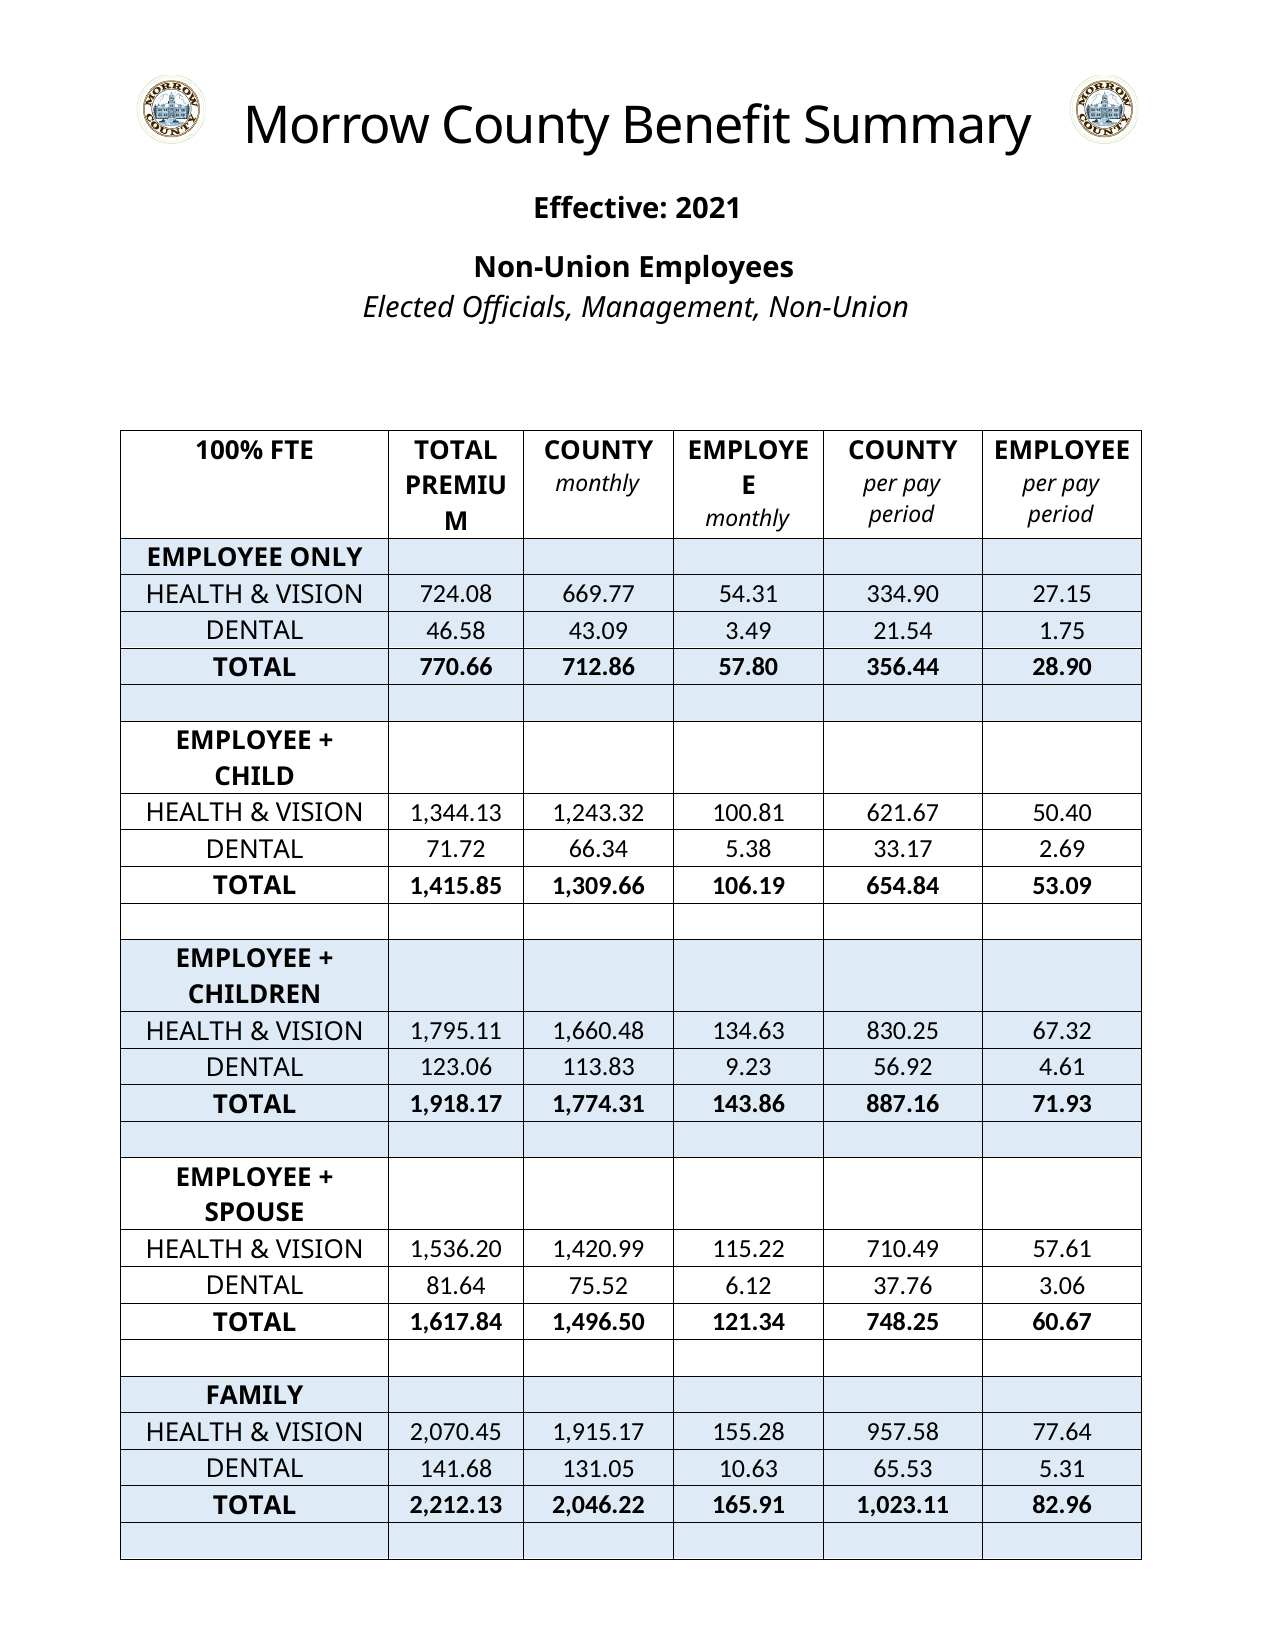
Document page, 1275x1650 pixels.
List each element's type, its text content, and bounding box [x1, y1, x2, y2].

table_cell [824, 722, 982, 793]
table_cell TOTAL [121, 1486, 388, 1522]
table_cell [824, 1523, 982, 1558]
text Non-Union Employees Elected Officials, Management, Non-Union [120, 246, 1155, 326]
table_cell 957.58 [824, 1413, 982, 1449]
table_cell [983, 539, 1141, 574]
table_cell [824, 940, 982, 1011]
table_cell [524, 1523, 673, 1558]
table_cell 54.31 [674, 575, 823, 611]
table_cell [674, 539, 823, 574]
table_cell HEALTH & VISION [121, 1012, 388, 1048]
table_cell [389, 1340, 523, 1376]
table_cell [524, 1340, 673, 1376]
table_cell 1,496.50 [524, 1304, 673, 1339]
table_cell 748.25 [824, 1304, 982, 1339]
table_cell 10.63 [674, 1450, 823, 1485]
table_cell [983, 685, 1141, 721]
table_cell 46.58 [389, 612, 523, 647]
table_cell [389, 685, 523, 721]
table_cell 115.22 [674, 1230, 823, 1266]
table_cell 1,660.48 [524, 1012, 673, 1048]
table_cell 5.38 [674, 830, 823, 866]
table_cell [121, 1340, 388, 1376]
table_cell 621.67 [824, 794, 982, 829]
table_cell 1,309.66 [524, 867, 673, 902]
table_cell 770.66 [389, 649, 523, 684]
table_cell [389, 1523, 523, 1558]
table_cell 21.54 [824, 612, 982, 647]
table_cell 67.32 [983, 1012, 1141, 1048]
table_cell 134.63 [674, 1012, 823, 1048]
table_cell 113.83 [524, 1049, 673, 1084]
table_cell 121.34 [674, 1304, 823, 1339]
table_header COUNTY monthly [524, 431, 673, 538]
table_cell 50.40 [983, 794, 1141, 829]
table_cell 1,243.32 [524, 794, 673, 829]
picture [136, 75, 206, 144]
table_cell 82.96 [983, 1486, 1141, 1522]
table_cell [983, 1340, 1141, 1376]
table_cell [824, 685, 982, 721]
table_cell 100.81 [674, 794, 823, 829]
table_cell 1,918.17 [389, 1085, 523, 1121]
table_cell 830.25 [824, 1012, 982, 1048]
table_cell [983, 1122, 1141, 1157]
table_cell 1,617.84 [389, 1304, 523, 1339]
table_cell 5.31 [983, 1450, 1141, 1485]
table_cell [389, 1158, 523, 1229]
table_cell 2,070.45 [389, 1413, 523, 1449]
table_cell [824, 539, 982, 574]
table_cell 57.80 [674, 649, 823, 684]
table_cell 2.69 [983, 830, 1141, 866]
table_cell [121, 1122, 388, 1157]
table_cell [524, 685, 673, 721]
table_cell [674, 685, 823, 721]
table_cell [983, 1158, 1141, 1229]
table_cell [389, 1122, 523, 1157]
table_cell 1,344.13 [389, 794, 523, 829]
table_cell 77.64 [983, 1413, 1141, 1449]
table_cell EMPLOYEE + CHILDREN [121, 940, 388, 1011]
table_cell 1,023.11 [824, 1486, 982, 1522]
table_cell 669.77 [524, 575, 673, 611]
table_cell [824, 1158, 982, 1229]
table_cell [824, 1340, 982, 1376]
table_cell 60.67 [983, 1304, 1141, 1339]
table_cell 1,915.17 [524, 1413, 673, 1449]
table_cell 43.09 [524, 612, 673, 647]
table_cell 71.72 [389, 830, 523, 866]
table_cell [674, 904, 823, 939]
table_cell [674, 1122, 823, 1157]
table_cell 334.90 [824, 575, 982, 611]
table_cell 712.86 [524, 649, 673, 684]
table_cell [674, 940, 823, 1011]
table_cell 56.92 [824, 1049, 982, 1084]
table_cell [389, 1377, 523, 1412]
table_cell [674, 1523, 823, 1558]
table_cell 356.44 [824, 649, 982, 684]
table_cell [121, 1523, 388, 1558]
table_cell 143.86 [674, 1085, 823, 1121]
table_cell [983, 1377, 1141, 1412]
table_cell 53.09 [983, 867, 1141, 902]
table_cell 724.08 [389, 575, 523, 611]
table_cell [674, 1158, 823, 1229]
table_cell EMPLOYEE + SPOUSE [121, 1158, 388, 1229]
table_cell 165.91 [674, 1486, 823, 1522]
table_cell 71.93 [983, 1085, 1141, 1121]
table_cell DENTAL [121, 1049, 388, 1084]
table_cell [524, 1377, 673, 1412]
table_cell [121, 904, 388, 939]
table_cell 2,046.22 [524, 1486, 673, 1522]
table_cell TOTAL [121, 1085, 388, 1121]
table_cell [983, 722, 1141, 793]
table_cell TOTAL [121, 867, 388, 902]
text Effective: 2021 [120, 187, 1155, 227]
table_cell 81.64 [389, 1267, 523, 1302]
table_cell DENTAL [121, 1450, 388, 1485]
table_cell [524, 1122, 673, 1157]
table_cell [674, 1377, 823, 1412]
table_cell HEALTH & VISION [121, 1413, 388, 1449]
table_cell 131.05 [524, 1450, 673, 1485]
table_cell [389, 940, 523, 1011]
table_cell 1.75 [983, 612, 1141, 647]
table_cell DENTAL [121, 612, 388, 647]
table_cell HEALTH & VISION [121, 794, 388, 829]
table_cell TOTAL [121, 649, 388, 684]
table_cell [524, 940, 673, 1011]
table_cell 65.53 [824, 1450, 982, 1485]
table_cell 155.28 [674, 1413, 823, 1449]
table_cell 66.34 [524, 830, 673, 866]
table_cell 106.19 [674, 867, 823, 902]
table_cell TOTAL [121, 1304, 388, 1339]
table_cell [389, 904, 523, 939]
table_cell 1,774.31 [524, 1085, 673, 1121]
table_cell EMPLOYEE ONLY [121, 539, 388, 574]
table_cell [824, 1377, 982, 1412]
table_cell [389, 539, 523, 574]
table_cell 4.61 [983, 1049, 1141, 1084]
table_cell 28.90 [983, 649, 1141, 684]
table_cell 3.49 [674, 612, 823, 647]
table_cell EMPLOYEE + CHILD [121, 722, 388, 793]
table_header EMPLOYEE monthly [674, 431, 823, 538]
table_cell DENTAL [121, 830, 388, 866]
table_cell [524, 904, 673, 939]
table_cell HEALTH & VISION [121, 575, 388, 611]
table_cell 37.76 [824, 1267, 982, 1302]
table_cell 1,415.85 [389, 867, 523, 902]
table_header COUNTY per pay period [824, 431, 982, 538]
table_cell 9.23 [674, 1049, 823, 1084]
table_cell HEALTH & VISION [121, 1230, 388, 1266]
table_cell [389, 722, 523, 793]
table_cell 1,795.11 [389, 1012, 523, 1048]
table_cell 654.84 [824, 867, 982, 902]
table_cell 123.06 [389, 1049, 523, 1084]
table_cell 1,536.20 [389, 1230, 523, 1266]
table_cell [524, 722, 673, 793]
table_cell 3.06 [983, 1267, 1141, 1302]
table_cell 887.16 [824, 1085, 982, 1121]
table_cell 57.61 [983, 1230, 1141, 1266]
table_header TOTAL PREMIUM [389, 431, 523, 538]
table_header EMPLOYEE per pay period [983, 431, 1141, 538]
table_cell 2,212.13 [389, 1486, 523, 1522]
table_cell 710.49 [824, 1230, 982, 1266]
table_cell 33.17 [824, 830, 982, 866]
table_cell [983, 1523, 1141, 1558]
table_cell [983, 940, 1141, 1011]
table_cell 6.12 [674, 1267, 823, 1302]
table_cell [524, 1158, 673, 1229]
table_cell [674, 722, 823, 793]
table_cell [121, 685, 388, 721]
table_cell DENTAL [121, 1267, 388, 1302]
table_cell [674, 1340, 823, 1376]
picture [1069, 75, 1139, 144]
table_cell [824, 904, 982, 939]
table_header 100% FTE [121, 431, 388, 538]
table_cell FAMILY [121, 1377, 388, 1412]
table_cell 141.68 [389, 1450, 523, 1485]
table_cell 75.52 [524, 1267, 673, 1302]
table_cell [824, 1122, 982, 1157]
table_cell [983, 904, 1141, 939]
table_cell [524, 539, 673, 574]
table_cell 27.15 [983, 575, 1141, 611]
table_cell 1,420.99 [524, 1230, 673, 1266]
